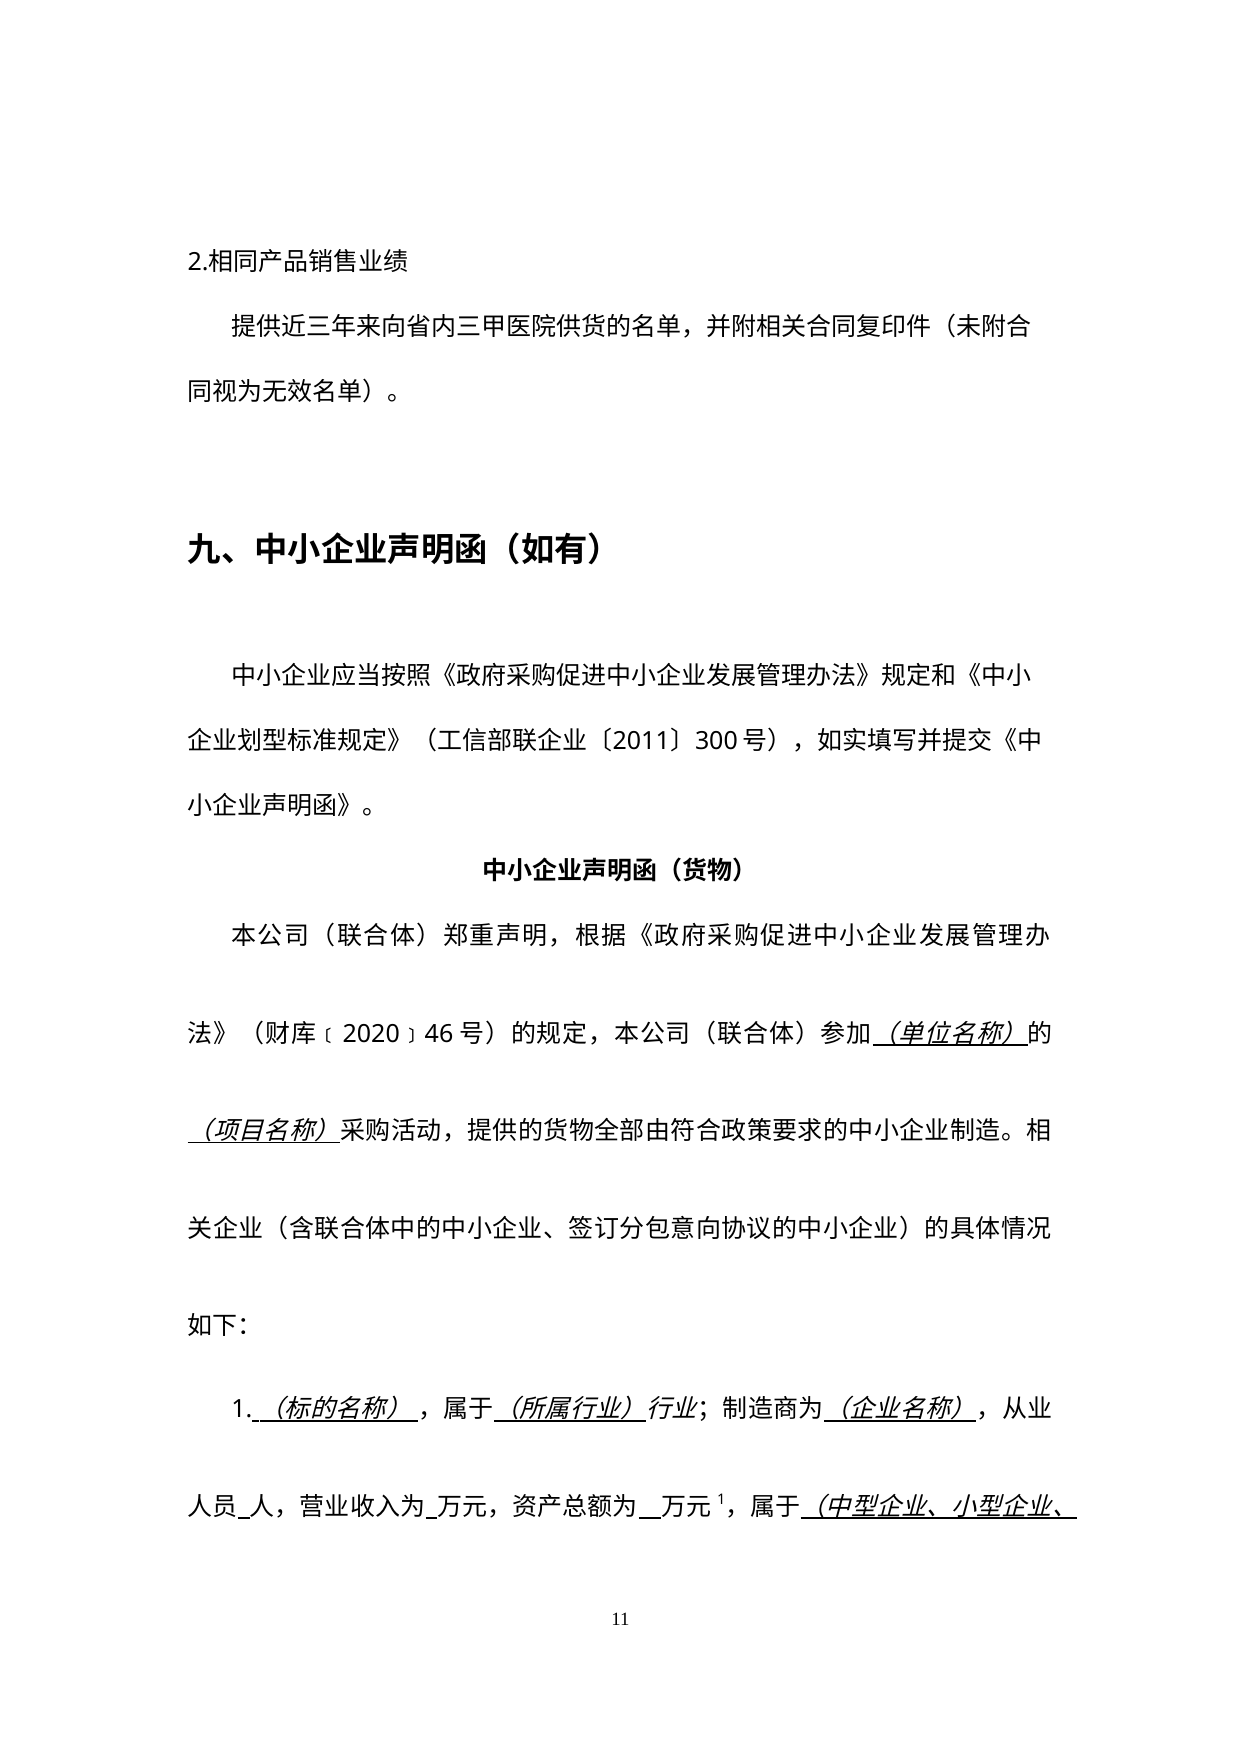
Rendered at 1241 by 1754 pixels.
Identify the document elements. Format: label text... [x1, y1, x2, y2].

text 提供近三年来向省内三甲医院供货的名单，并附相关合同复印件（未附合同视为无效名单）。 [187, 292, 1053, 422]
subtitle 九、中小企业声明函（如有） [187, 514, 1053, 579]
text 中小企业声明函（货物） [187, 836, 1053, 901]
text 中小企业应当按照《政府采购促进中小企业发展管理办法》规定和《中小企业划型标准规定》（工信部联企业〔2011〕300号），如实填写并提交《中小企业声明函》。 [187, 641, 1053, 836]
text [187, 1374, 1053, 1537]
text 本公司（联合体）郑重声明，根据《政府采购促进中小企业发展管理办法》（财库﹝2020﹞46号）的规定，本公司（联合体）参加（单位名称）的（项目名称）采购活动，提供的货物全部由符合政策要求的中小企业制造。相关企业（含联合体中的中小企业、签订分包意向协议的中小企业）的具体情况如下： [187, 901, 1053, 1356]
text 2.相同产品销售业绩 [187, 227, 1053, 292]
